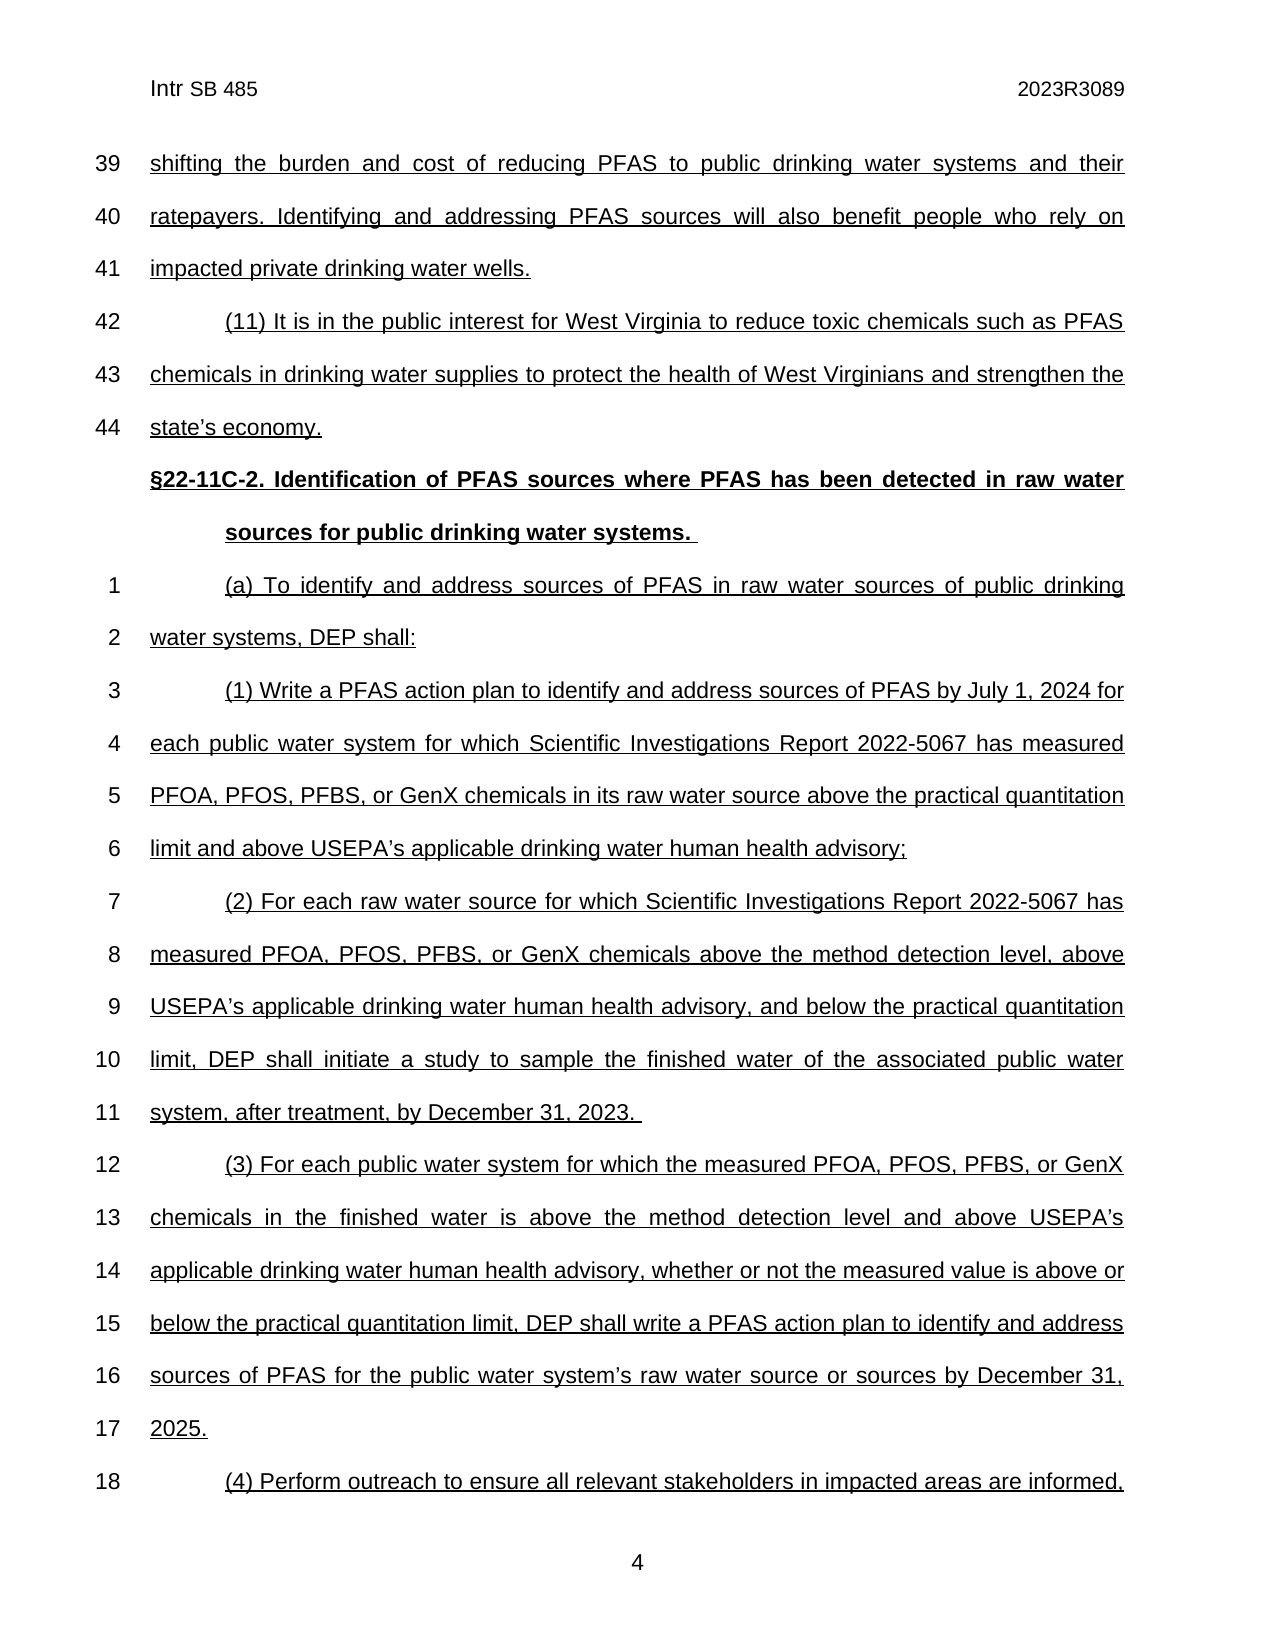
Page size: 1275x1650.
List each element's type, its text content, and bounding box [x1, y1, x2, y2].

text (1) Write a PFAS action plan to identify and address sources of PFAS by July 1, 2024 for each public water system for which Scientific Investigations Report 2022-5067 has measured PFOA, PFOS, PFBS, or GenX chemicals in its raw water source above the practical quantitation limit and above USEPA’s applicable drinking water human health advisory; [150, 677, 1125, 753]
text (2) For each raw water source for which Scientific Investigations Report 2022-5067 has measured PFOA, PFOS, PFBS, or GenX chemicals above the method detection level, above USEPA’s applicable drinking water human health advisory, and below the practical quantitation limit, DEP shall initiate a study to sample the finished water of the associated public water system, after treatment, by December 31, 2023. [150, 1017, 1125, 1125]
text (3) For each public water system for which the measured PFOA, PFOS, PFBS, or GenX chemicals in the finished water is above the method detection level and above USEPA’s applicable drinking water human health advisory, whether or not the measured value is above or below the practical quantitation limit, DEP shall write a PFAS action plan to identify and address sources of PFAS for the public water system’s raw water source or sources by December 31, 2025. [150, 1281, 1125, 1441]
text (11) It is in the public interest for West Virginia to reduce toxic chemicals such as PFAS chemicals in drinking water supplies to protect the health of West Virginians and strengthen the state’s economy. [150, 308, 1125, 384]
text (a) To identify and address sources of PFAS in raw water sources of public drinking water systems, DEP shall: [150, 572, 1125, 651]
subtitle §22-11C-2. Identification of PFAS sources where PFAS has been detected in raw water sources for public drinking water systems. [150, 466, 1125, 489]
text (1) Write a PFAS action plan to identify and address sources of PFAS by July 1, 2024 for each public water system for which Scientific Investigations Report 2022-5067 has measured PFOA, PFOS, PFBS, or GenX chemicals in its raw water source above the practical quantitation limit and above USEPA’s applicable drinking water human health advisory; [150, 806, 1125, 862]
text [150, 150, 1125, 173]
text (3) For each public water system for which the measured PFOA, PFOS, PFBS, or GenX chemicals in the finished water is above the method detection level and above USEPA’s applicable drinking water human health advisory, whether or not the measured value is above or below the practical quantitation limit, DEP shall write a PFAS action plan to identify and address sources of PFAS for the public water system’s raw water source or sources by December 31, 2025. [150, 1151, 1125, 1280]
text (1) Write a PFAS action plan to identify and address sources of PFAS by July 1, 2024 for each public water system for which Scientific Investigations Report 2022-5067 has measured PFOA, PFOS, PFBS, or GenX chemicals in its raw water source above the practical quantitation limit and above USEPA’s applicable drinking water human health advisory; [150, 754, 1125, 805]
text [150, 1468, 1125, 1494]
subtitle §22-11C-2. Identification of PFAS sources where PFAS has been detected in raw water sources for public drinking water systems. [150, 490, 1125, 545]
text (2) For each raw water source for which Scientific Investigations Report 2022-5067 has measured PFOA, PFOS, PFBS, or GenX chemicals above the method detection level, above USEPA’s applicable drinking water human health advisory, and below the practical quantitation limit, DEP shall initiate a study to sample the finished water of the associated public water system, after treatment, by December 31, 2023. [150, 888, 1125, 963]
text (11) It is in the public interest for West Virginia to reduce toxic chemicals such as PFAS chemicals in drinking water supplies to protect the health of West Virginians and strengthen the state’s economy. [150, 385, 1125, 440]
text (2) For each raw water source for which Scientific Investigations Report 2022-5067 has measured PFOA, PFOS, PFBS, or GenX chemicals above the method detection level, above USEPA’s applicable drinking water human health advisory, and below the practical quantitation limit, DEP shall initiate a study to sample the finished water of the associated public water system, after treatment, by December 31, 2023. [150, 965, 1125, 1016]
